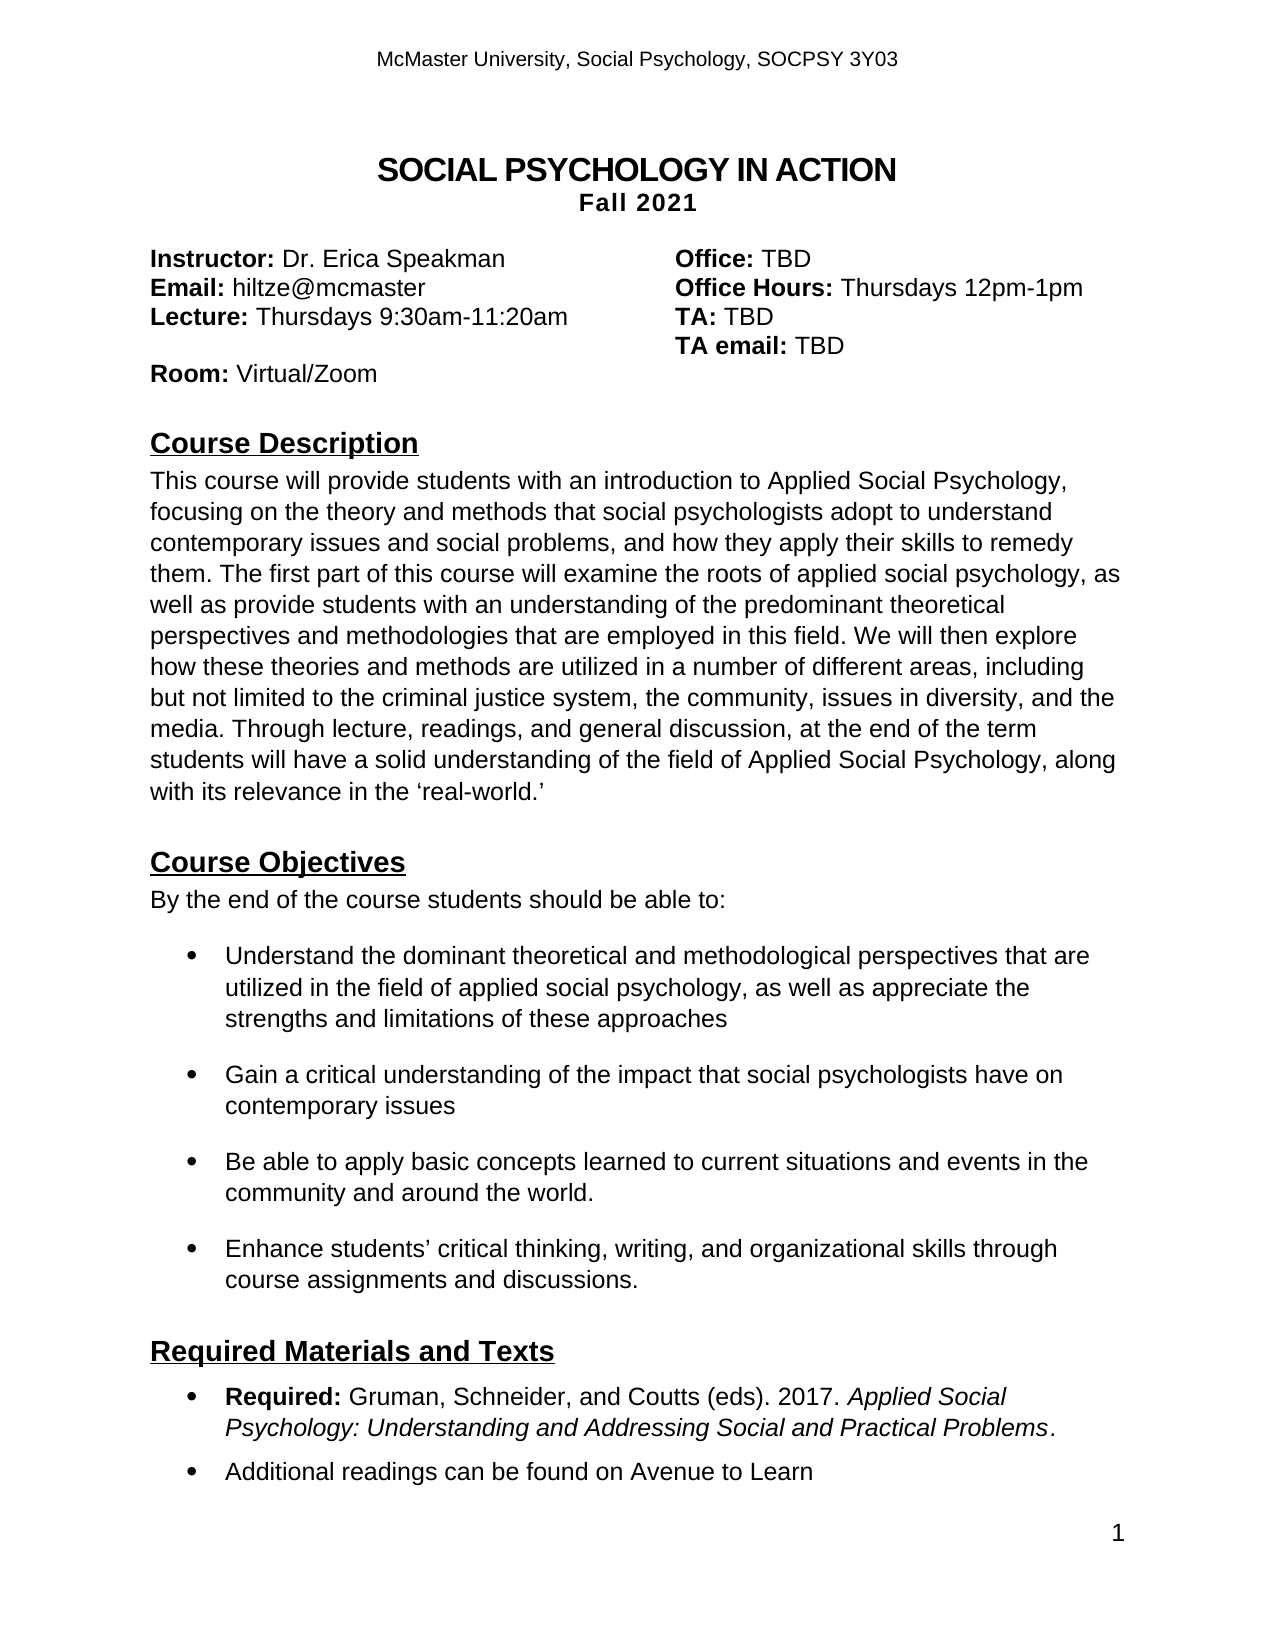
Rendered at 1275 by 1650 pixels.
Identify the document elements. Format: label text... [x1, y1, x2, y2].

title social psychology in action [150, 150, 1125, 188]
text Lecture: Thursdays 9:30am-11:20am Room: Virtual/Zoom [150, 302, 600, 388]
subtitle Course Description [150, 426, 1125, 459]
list Gain a critical understanding of the impact that social psychologists have on contemporary issues [187, 1059, 1125, 1119]
text Office Hours: Thursdays 12pm-1pm TA: TBD TA email: TBD [675, 273, 1125, 359]
text Office: TBD [675, 244, 1125, 273]
list Be able to apply basic concepts learned to current situations and events in the community and around the world. [187, 1147, 1125, 1207]
text Email: hiltze@mcmaster [150, 273, 600, 302]
subtitle Fall 2021 [150, 188, 1125, 217]
subtitle Course Objectives [150, 845, 1125, 878]
text Instructor: Dr. Erica Speakman [150, 244, 600, 273]
subtitle Required Materials and Texts [150, 1334, 1125, 1367]
text This course will provide students with an introduction to Applied Social Psychology, focusing on the theory and methods that social psychologists adopt to understand contemporary issues and social problems, and how they apply their skills to remedy them. The first part of this course will examine the roots of applied social psychology, as well as provide students with an understanding of the predominant theoretical perspectives and methodologies that are employed in this field. We will then explore how these theories and methods are utilized in a number of different areas, including but not limited to the criminal justice system, the community, issues in diversity, and the media. Through lecture, readings, and general discussion, at the end of the term students will have a solid understanding of the field of Applied Social Psychology, along with its relevance in the ‘real-world.’ [150, 466, 1125, 805]
list Understand the dominant theoretical and methodological perspectives that are utilized in the field of applied social psychology, as well as appreciate the strengths and limitations of these approaches [187, 941, 1125, 1032]
list Additional readings can be found on Avenue to Learn [187, 1457, 1125, 1486]
list Enhance students’ critical thinking, writing, and organizational skills through course assignments and discussions. [187, 1234, 1125, 1294]
text By the end of the course students should be able to: [150, 885, 1125, 914]
list Required: Gruman, Schneider, and Coutts (eds). 2017. Applied Social Psychology: Understanding and Addressing Social and Practical Problems. [187, 1382, 1125, 1442]
